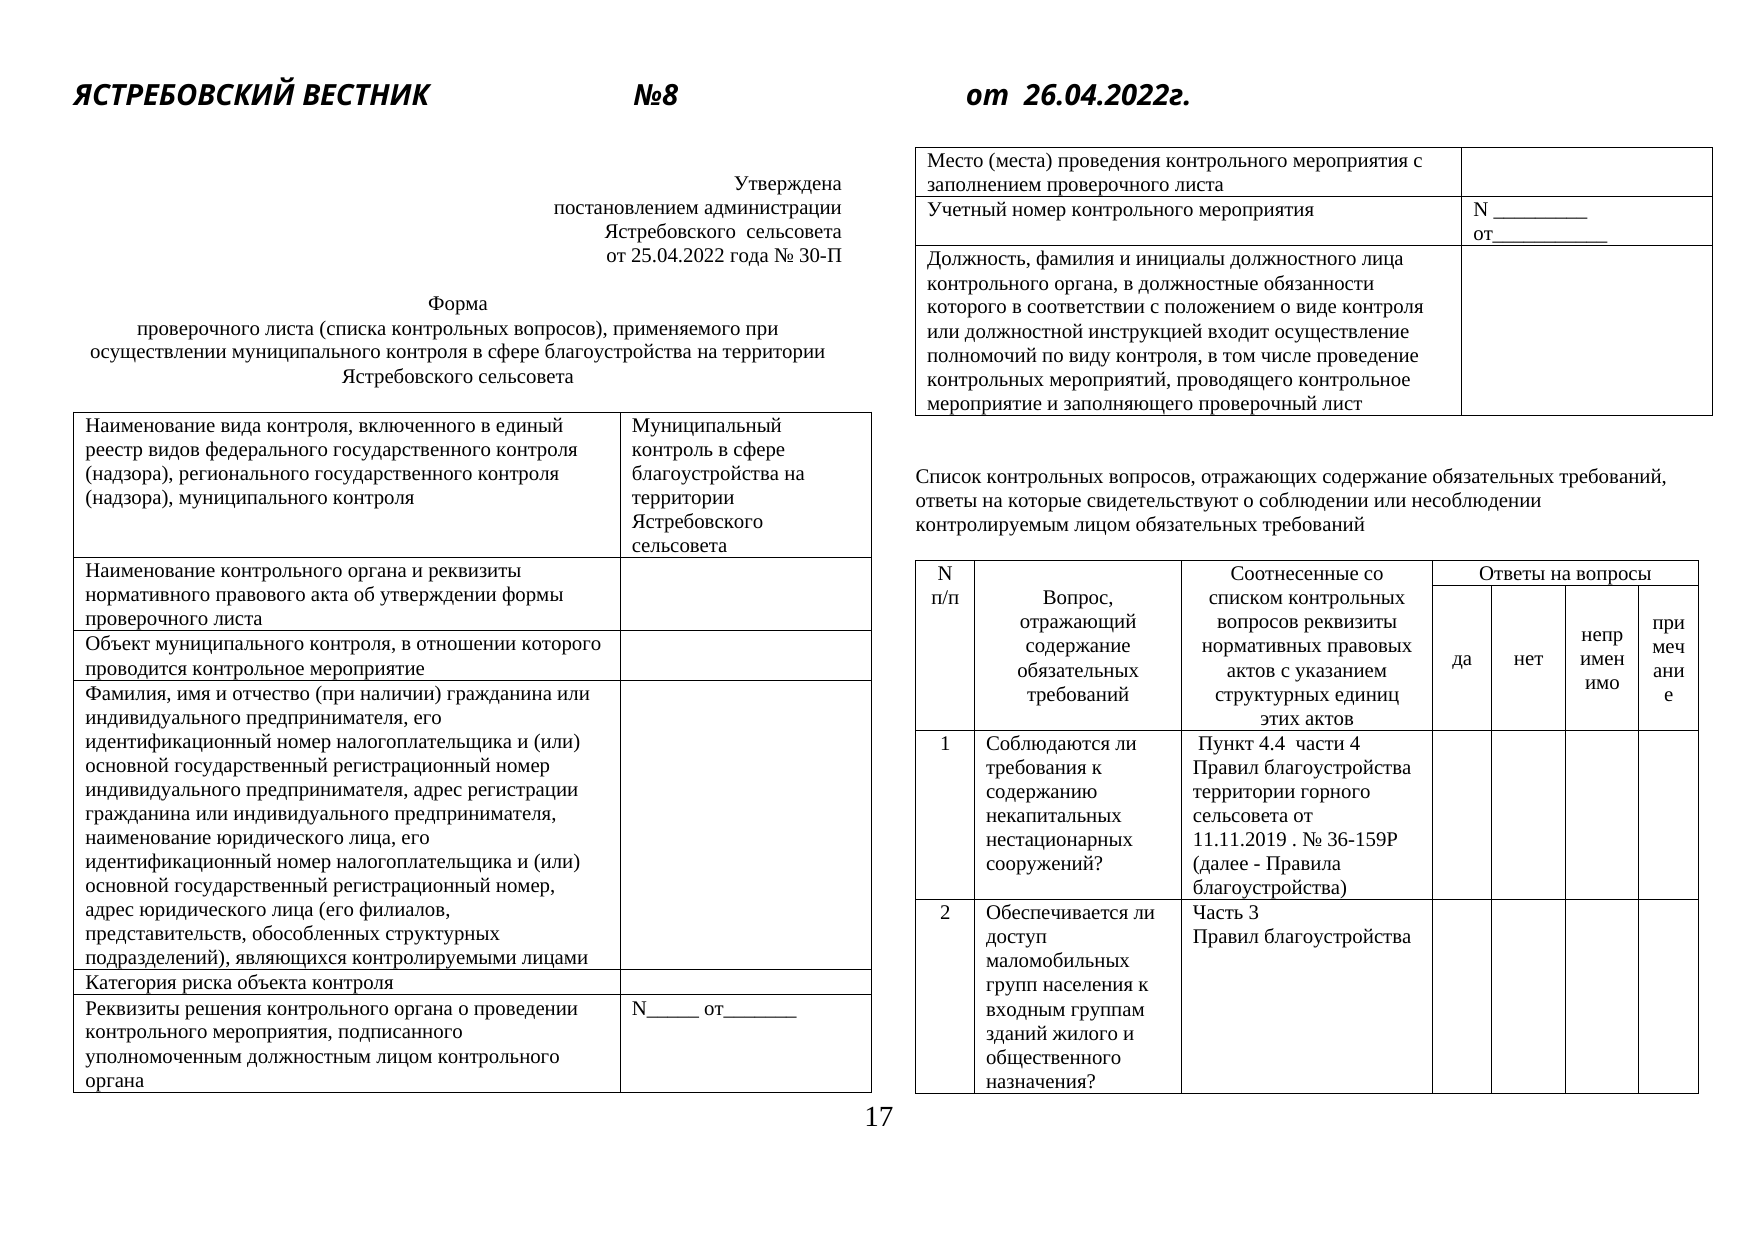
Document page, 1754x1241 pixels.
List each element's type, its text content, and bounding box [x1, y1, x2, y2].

table_cell [1492, 731, 1565, 899]
table_header Ответы на вопросы [1433, 561, 1698, 585]
text постановлением администрации [74, 195, 842, 219]
table_cell Реквизиты решения контрольного органа о проведении контрольного мероприятия, подписанного уполномоченным должностным лицом контрольного органа [74, 995, 620, 1092]
table_cell Обеспечивается ли доступ маломобильных групп населения к входным группам зданий жилого и общественного назначения? [975, 900, 1181, 1093]
table_cell неприменимо [1566, 586, 1638, 730]
table_cell [621, 558, 871, 630]
table_cell [1639, 731, 1698, 899]
subtitle Форма проверочного листа (списка контрольных вопросов), применяемого при осуществлении муниципального контроля в сфере благоустройства на территории Ястребовского сельсовета [74, 291, 842, 388]
table_cell [1433, 731, 1491, 899]
table_cell Часть 3 Правил благоустройства [1182, 900, 1432, 1093]
table_cell Категория риска объекта контроля [74, 970, 620, 994]
text от 25.04.2022 года № 30-П [74, 243, 842, 267]
text Ястребовского сельсовета [74, 219, 842, 243]
table_cell 1 [916, 731, 974, 899]
subtitle Список контрольных вопросов, отражающих содержание обязательных требований, ответы на которые свидетельствуют о соблюдении или несоблюдении контролируемым лицом обязательных требований [915, 464, 1683, 536]
table_cell [1639, 900, 1698, 1093]
table_cell [1566, 731, 1638, 899]
table_cell N _________ от___________ [1462, 197, 1712, 245]
table_cell Пункт 4.4 части 4 Правил благоустройства территории горного сельсовета от 11.11.2019 . № 36-159Р (далее - Правила благоустройства) [1182, 731, 1432, 899]
table_cell Соблюдаются ли требования к содержанию некапитальных нестационарных сооружений? [975, 731, 1181, 899]
table_cell N_____ от_______ [621, 995, 871, 1092]
table_cell примечание [1639, 586, 1698, 730]
table_header Вопрос, отражающий содержание обязательных требований [975, 561, 1181, 730]
table_cell Наименование контрольного органа и реквизиты нормативного правового акта об утверждении формы проверочного листа [74, 558, 620, 630]
table_cell нет [1492, 586, 1565, 730]
table_cell Учетный номер контрольного мероприятия [916, 197, 1461, 245]
text Утверждена [74, 171, 842, 195]
table_cell 2 [916, 900, 974, 1093]
table_cell [1433, 900, 1491, 1093]
table_header Наименование вида контроля, включенного в единый реестр видов федерального государственного контроля (надзора), регионального государственного контроля (надзора), муниципального контроля [74, 413, 620, 557]
table_cell [621, 681, 871, 969]
table_cell [1462, 246, 1712, 415]
table_cell [621, 970, 871, 994]
table_header Соотнесенные со списком контрольных вопросов реквизиты нормативных правовых актов с указанием структурных единиц этих актов [1182, 561, 1432, 730]
table_header N п/п [916, 561, 974, 730]
table_cell [621, 631, 871, 679]
table_cell Место (места) проведения контрольного мероприятия с заполнением проверочного листа [916, 148, 1461, 196]
table_cell Фамилия, имя и отчество (при наличии) гражданина или индивидуального предпринимателя, его идентификационный номер налогоплательщика и (или) основной государственный регистрационный номер индивидуального предпринимателя, адрес регистрации гражданина или индивидуального предпринимателя, наименование юридического лица, его идентификационный номер налогоплательщика и (или) основной государственный регистрационный номер, адрес юридического лица (его филиалов, представительств, обособленных структурных подразделений), являющихся контролируемыми лицами [74, 681, 620, 969]
table_cell [1492, 900, 1565, 1093]
table_cell Должность, фамилия и инициалы должностного лица контрольного органа, в должностные обязанности которого в соответствии с положением о виде контроля или должностной инструкцией входит осуществление полномочий по виду контроля, в том числе проведение контрольных мероприятий, проводящего контрольное мероприятие и заполняющего проверочный лист [916, 246, 1461, 415]
table_cell Объект муниципального контроля, в отношении которого проводится контрольное мероприятие [74, 631, 620, 679]
table_cell да [1433, 586, 1491, 730]
table_cell [1566, 900, 1638, 1093]
table_cell [1462, 148, 1712, 196]
table_header Муниципальный контроль в сфере благоустройства на территории Ястребовского сельсовета [621, 413, 871, 557]
